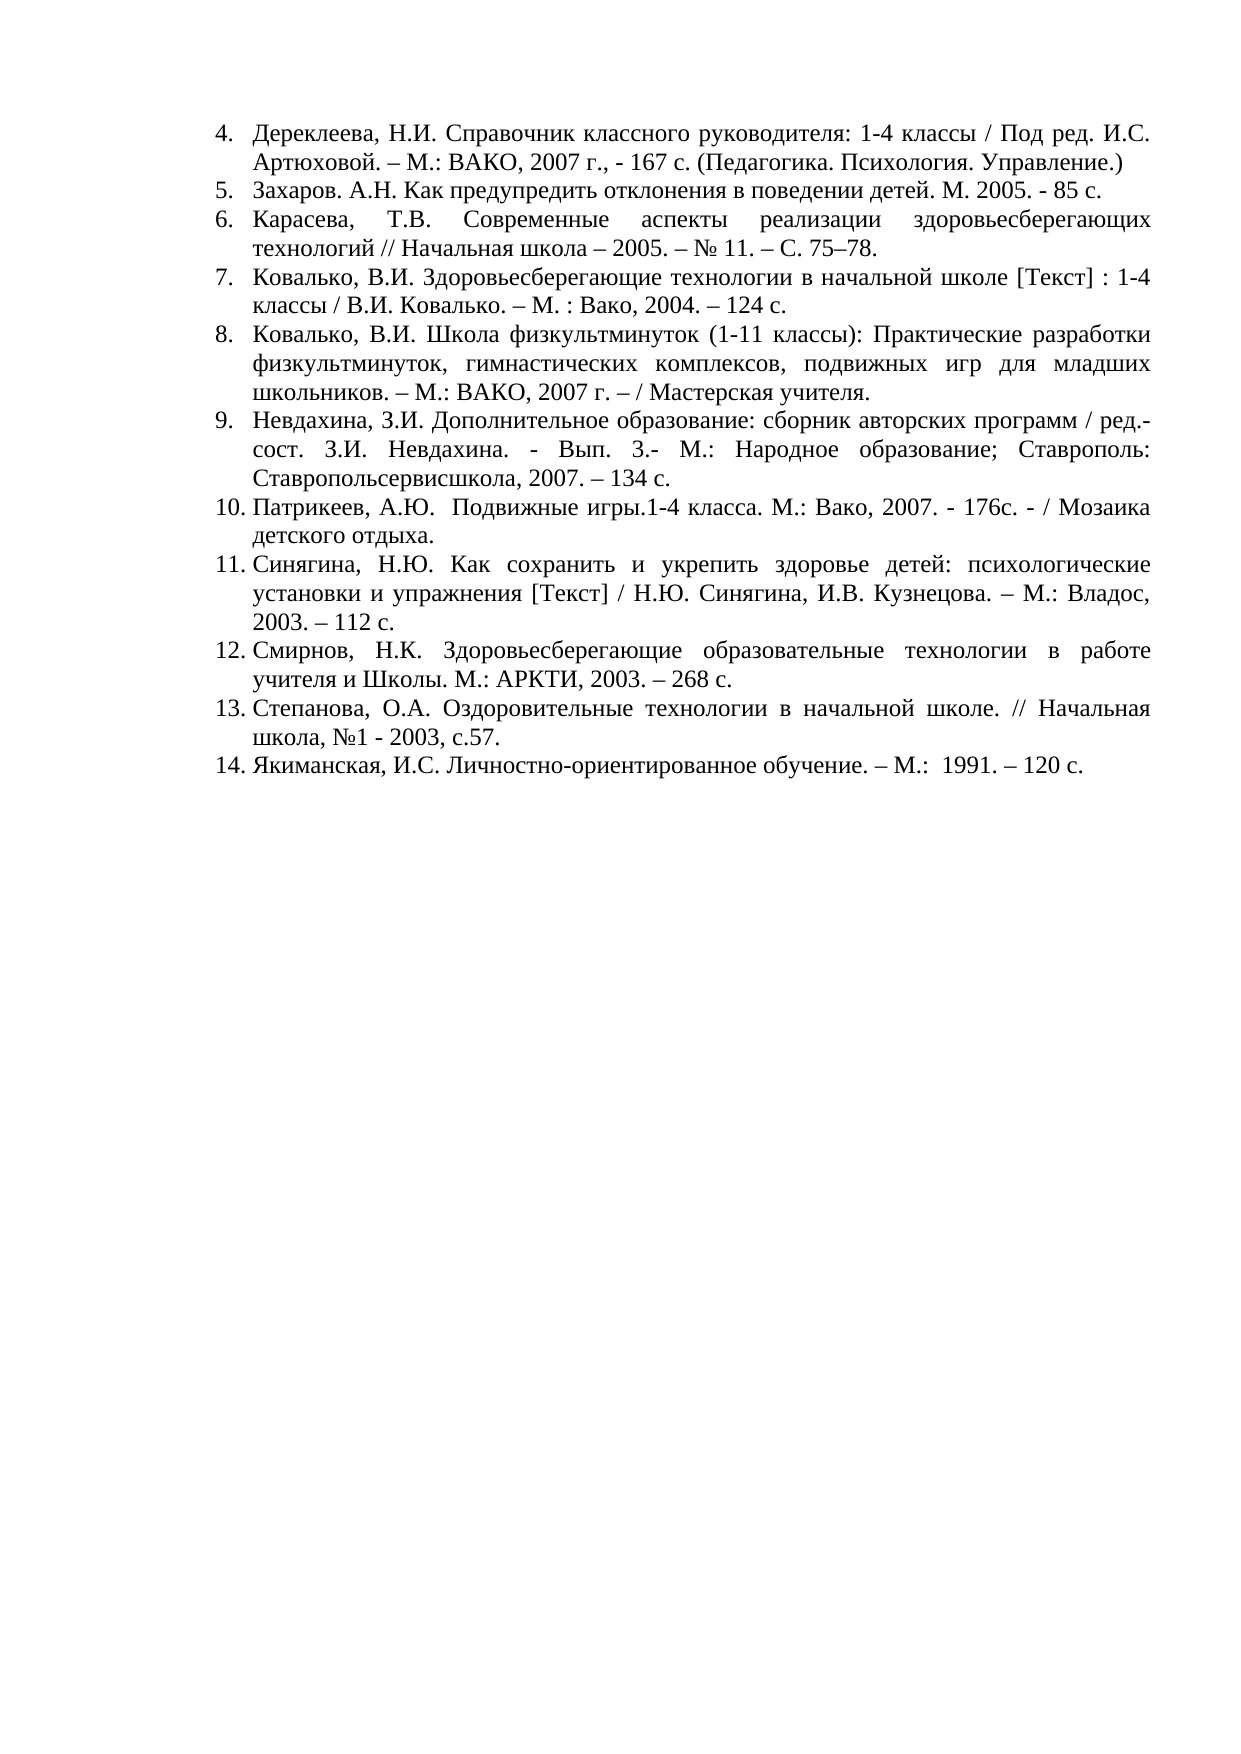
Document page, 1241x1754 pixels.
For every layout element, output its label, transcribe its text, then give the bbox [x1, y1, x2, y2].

list Синягина, Н.Ю. Как сохранить и укрепить здоровье детей: психологические установки и упражнения [Текст] / Н.Ю. Синягина, И.В. Кузнецова. – М.: Владос, 2003. – 112 с. [215, 549, 1152, 636]
list Дереклеева, Н.И. Справочник классного руководителя: 1-4 классы / Под ред. И.С. Артюховой. – М.: ВАКО, 2007 г., - 167 с. (Педагогика. Психология. Управление.) [215, 118, 1152, 176]
list Захаров. А.Н. Как предупредить отклонения в поведении детей. М. 2005. - 85 с. [215, 176, 1152, 204]
list Степанова, О.А. Оздоровительные технологии в начальной школе. // Начальная школа, №1 - 2003, с.57. [215, 693, 1152, 751]
list Смирнов, Н.К. Здоровьесберегающие образовательные технологии в работе учителя и Школы. М.: АРКТИ, 2003. – 268 с. [215, 636, 1152, 693]
list Патрикеев, А.Ю. Подвижные игры.1-4 класса. М.: Вако, 2007. - 176с. - / Мозаика детского отдыха. [215, 492, 1152, 549]
list Ковалько, В.И. Здоровьесберегающие технологии в начальной школе [Текст] : 1-4 классы / В.И. Ковалько. – М. : Вако, 2004. – 124 c. [215, 262, 1152, 319]
list Якиманская, И.С. Личностно-ориентированное обучение. – М.: 1991. – 120 с. [215, 751, 1152, 779]
list Невдахина, З.И. Дополнительное образование: сборник авторских программ / ред.-сост. З.И. Невдахина. - Вып. 3.- М.: Народное образование; Ставрополь: Ставропольсервисшкола, 2007. – 134 с. [215, 406, 1152, 492]
list Ковалько, В.И. Школа физкультминуток (1-11 классы): Практические разработки физкультминуток, гимнастических комплексов, подвижных игр для младших школьников. – М.: ВАКО, 2007 г. – / Мастерская учителя. [215, 319, 1152, 406]
list Карасева, Т.В. Современные аспекты реализации здоровьесберегающих технологий // Начальная школа – 2005. – № 11. – С. 75–78. [215, 204, 1152, 262]
